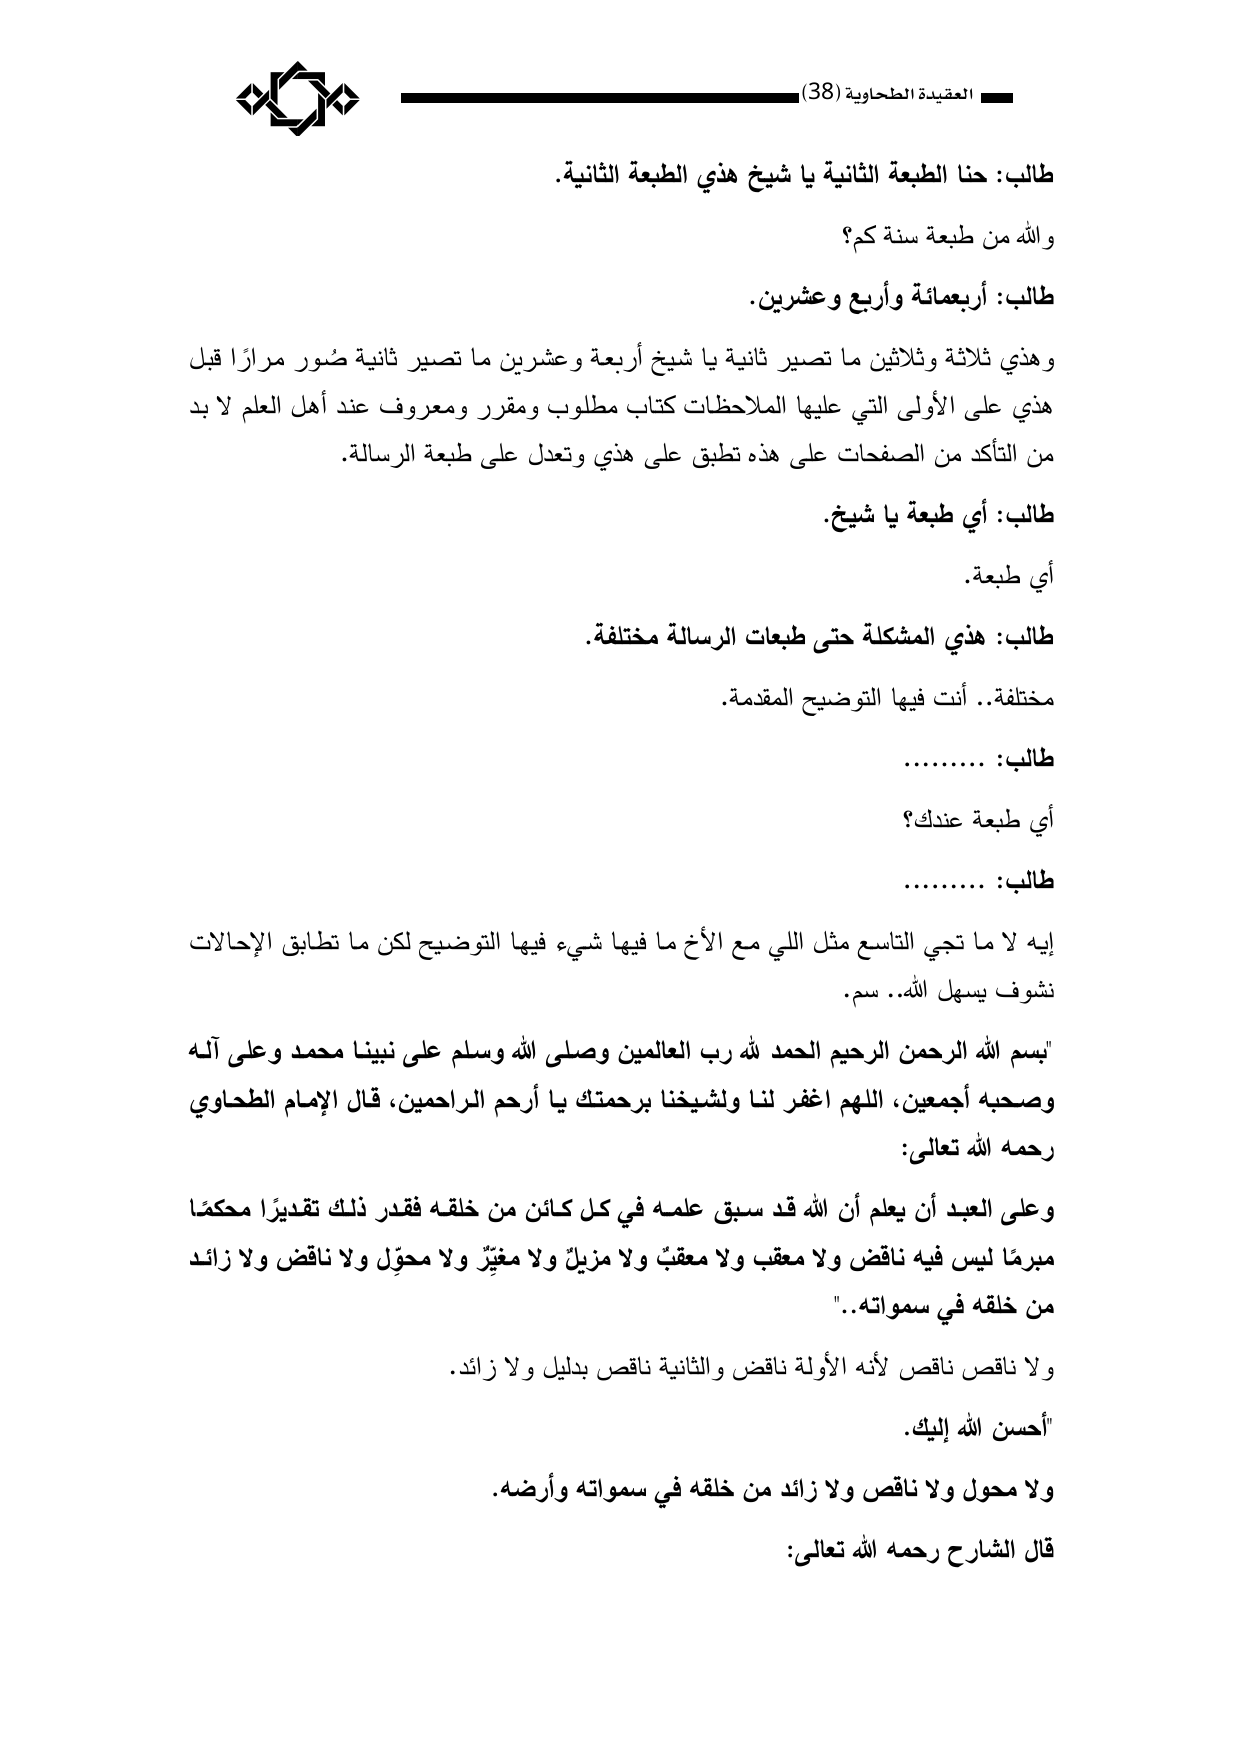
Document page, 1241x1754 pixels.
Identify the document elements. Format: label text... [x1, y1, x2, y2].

text طالب: هذي المشكلة حتى طبعات الرسالة مختلفة. [187, 612, 1053, 661]
text طالب: حنا الطبعة الثانية يا شيخ هذي الطبعة الثانية. [187, 150, 1053, 198]
text "بسم الله الرحمن الرحيم الحمد لله رب العالمين وصلى الله وسلم على نبينا محمد وعلى آله وصحبه أجمعين، اللهم اغفر لنا ولشيخنا برحمتك يا أرحم الراحمين، قال الإمام الطحاوي رحمه الله تعالى: [187, 1026, 1053, 1172]
text ولا ناقص ناقص لأنه الأولة ناقض والثانية ناقص بدليل ولا زائد. [187, 1342, 1053, 1391]
text "أحسن الله إليك. [187, 1403, 1053, 1452]
text طالب: ......... [187, 734, 1053, 783]
text ولا محول ولا ناقص ولا زائد من خلقه في سمواته وأرضه. [187, 1464, 1053, 1513]
text إيه لا ما تجي التاسع مثل اللي مع الأخ ما فيها شيء فيها التوضيح لكن ما تطابق الإحالات نشوف يسهل الله.. سم. [187, 917, 1053, 1014]
text قال الشارح رحمه الله تعالى: [187, 1525, 1053, 1574]
text طالب: أي طبعة يا شيخ. [187, 490, 1053, 539]
text طالب: أربعمائة وأربع وعشرين. [187, 272, 1053, 320]
text وعلى العبد أن يعلم أن الله قد سبق علمه في كل كائن من خلقه فقدر ذلك تقديرًا محكمًا مبرمًا ليس فيه ناقض ولا معقب ولا معقبٌ ولا مزيلٌ ولا مغيِّرٌ ولا محوِّل ولا ناقض ولا زائد من خلقه في سمواته.." [187, 1184, 1053, 1330]
text والله من طبعة سنة كم؟ [187, 211, 1053, 259]
text أي طبعة. [187, 551, 1053, 600]
text أي طبعة عندك؟ [187, 795, 1053, 843]
text طالب: ......... [187, 856, 1053, 904]
text وهذي ثلاثة وثلاثين ما تصير ثانية يا شيخ أربعة وعشرين ما تصير ثانية صُور مرارًا قبل هذي على الأولى التي عليها الملاحظات كتاب مطلوب ومقرر ومعروف عند أهل العلم لا بد من التأكد من الصفحات على هذه تطبق على هذي وتعدل على طبعة الرسالة. [187, 333, 1053, 478]
text مختلفة.. أنت فيها التوضيح المقدمة. [187, 673, 1053, 722]
